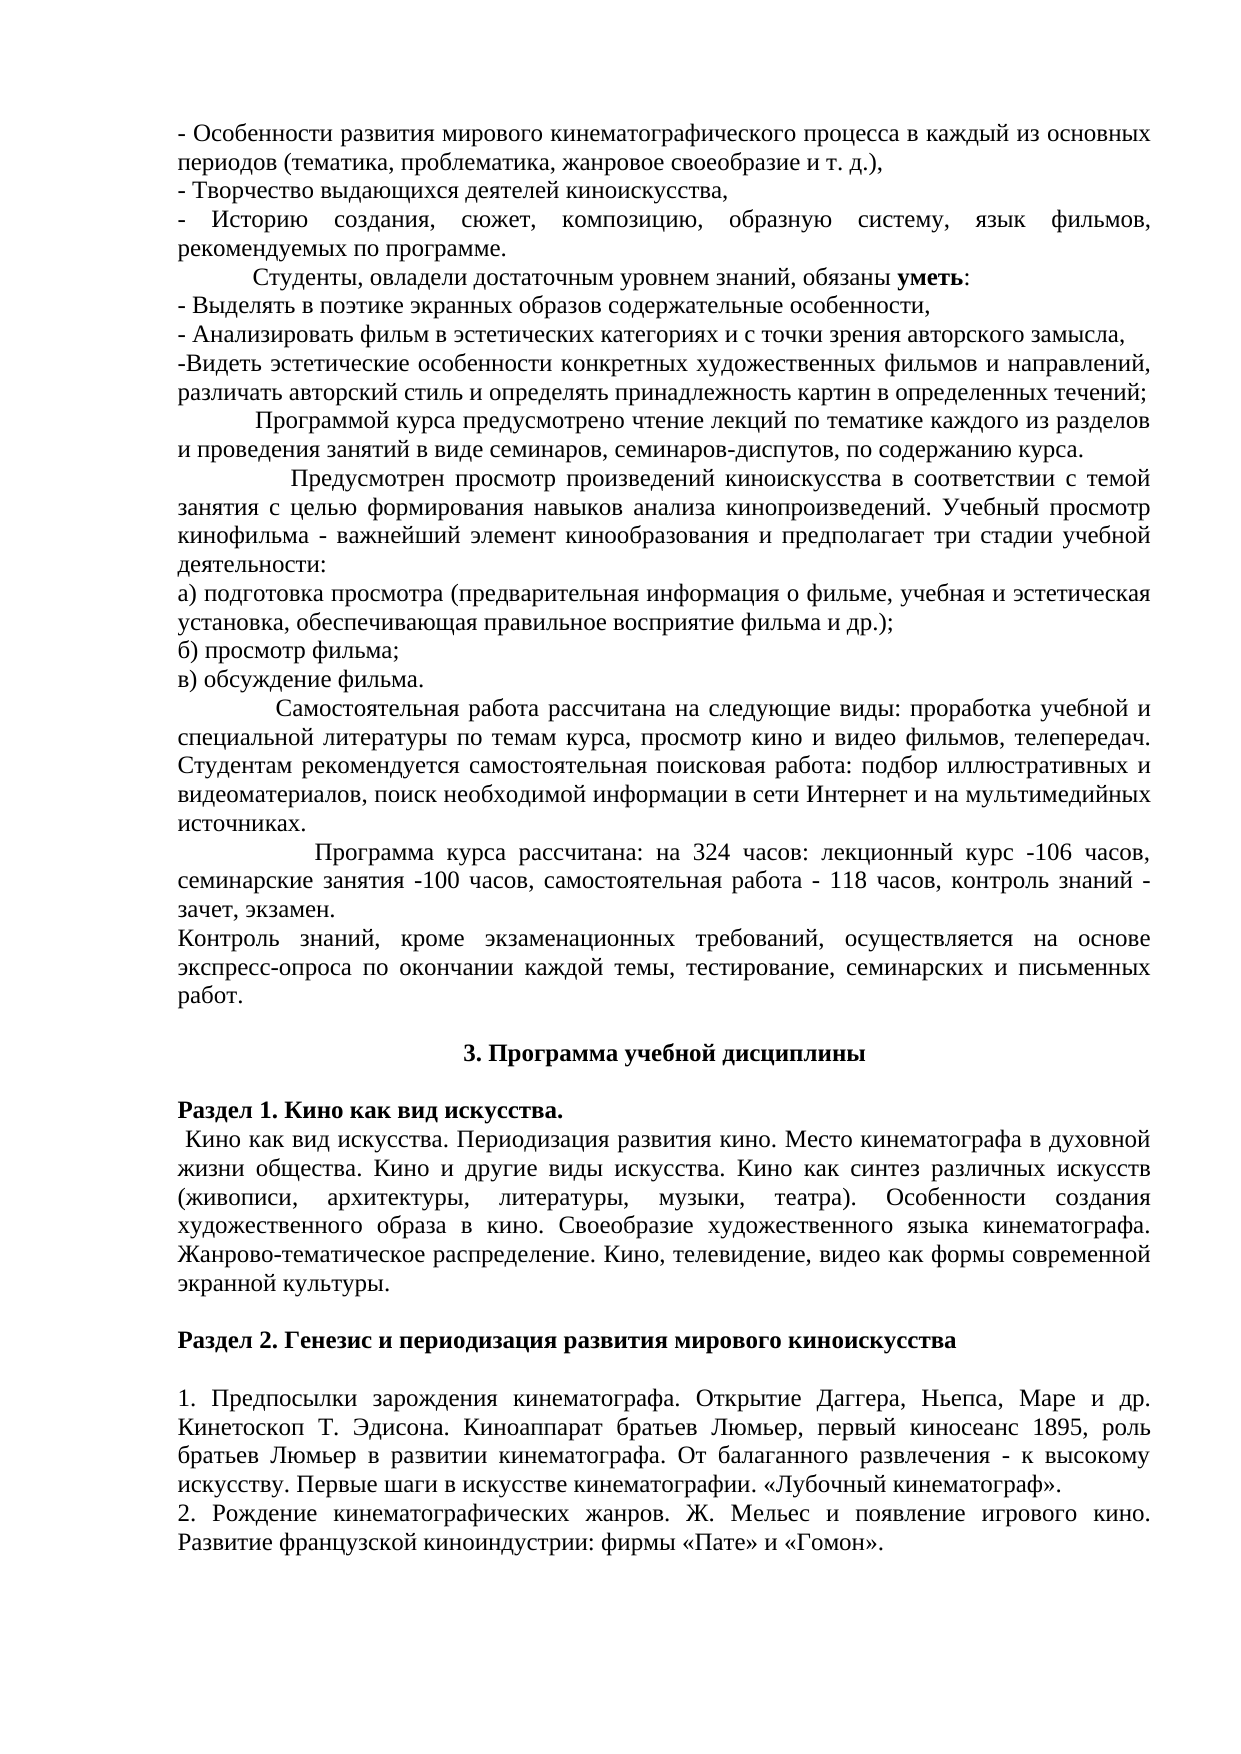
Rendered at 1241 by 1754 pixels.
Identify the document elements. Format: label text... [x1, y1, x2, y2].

text - Особенности развития мирового кинематографического процесса в каждый из основных периодов (тематика, проблематика, жанровое своеобразие и т. д.), [177, 118, 1152, 176]
text Раздел 2. Генезис и периодизация развития мирового киноискусства [177, 1326, 1152, 1354]
text 3. Программа учебной дисциплины [177, 1038, 1152, 1067]
text Программа курса рассчитана: на 324 часов: лекционный курс -106 часов, семинарские занятия -100 часов, самостоятельная работа - 118 часов, контроль знаний - зачет, экзамен. [177, 837, 1152, 923]
text Программой курса предусмотрено чтение лекций по тематике каждого из разделов и проведения занятий в виде семинаров, семинаров-диспутов, по содержанию курса. [177, 406, 1152, 463]
text Предусмотрен просмотр произведений киноискусства в соответствии с темой занятия с целью формирования навыков анализа кинопроизведений. Учебный просмотр кинофильма - важнейший элемент кинообразования и предполагает три стадии учебной деятельности: [177, 463, 1152, 578]
text Кино как вид искусства. Периодизация развития кино. Место кинематографа в духовной жизни общества. Кино и другие виды искусства. Кино как синтез различных искусств (живописи, архитектуры, литературы, музыки, театра). Особенности создания художественного образа в кино. Своеобразие художественного языка кинематографа. Жанрово-тематическое распределение. Кино, телевидение, видео как формы современной экранной культуры. [177, 1124, 1152, 1297]
text 2. Рождение кинематографических жанров. Ж. Мельес и появление игрового кино. Развитие французской киноиндустрии: фирмы «Пате» и «Гомон». [177, 1498, 1152, 1556]
text Раздел 1. Кино как вид искусства. [177, 1096, 1152, 1124]
text а) подготовка просмотра (предварительная информация о фильме, учебная и эстетическая установка, обеспечивающая правильное восприятие фильма и др.); [177, 578, 1152, 636]
text - Творчество выдающихся деятелей киноискусства, [177, 176, 1152, 204]
text Самостоятельная работа рассчитана на следующие виды: проработка учебной и специальной литературы по темам курса, просмотр кино и видео фильмов, телепередач. Студентам рекомендуется самостоятельная поисковая работа: подбор иллюстративных и видеоматериалов, поиск необходимой информации в сети Интернет и на мультимедийных источниках. [177, 693, 1152, 837]
text б) просмотр фильма; [177, 636, 1152, 664]
text - Историю создания, сюжет, композицию, образную систему, язык фильмов, рекомендуемых по программе. [177, 204, 1152, 262]
text 1. Предпосылки зарождения кинематографа. Открытие Даггера, Ньепса, Маре и др. Кинетоскоп Т. Эдисона. Киноаппарат братьев Люмьер, первый киносеанс 1895, роль братьев Люмьер в развитии кинематографа. От балаганного развлечения - к высокому искусству. Первые шаги в искусстве кинематографии. «Лубочный кинематограф». [177, 1383, 1152, 1498]
text - Выделять в поэтике экранных образов содержательные особенности, [177, 291, 1152, 319]
text - Анализировать фильм в эстетических категориях и с точки зрения авторского замысла, [177, 319, 1152, 348]
text в) обсуждение фильма. [177, 664, 1152, 693]
text Студенты, овладели достаточным уровнем знаний, обязаны уметь: [177, 262, 1152, 291]
text -Видеть эстетические особенности конкретных художественных фильмов и направлений, различать авторский стиль и определять принадлежность картин в определенных течений; [177, 348, 1152, 406]
text Контроль знаний, кроме экзаменационных требований, осуществляется на основе экспресс-опроса по окончании каждой темы, тестирование, семинарских и письменных работ. [177, 923, 1152, 1009]
